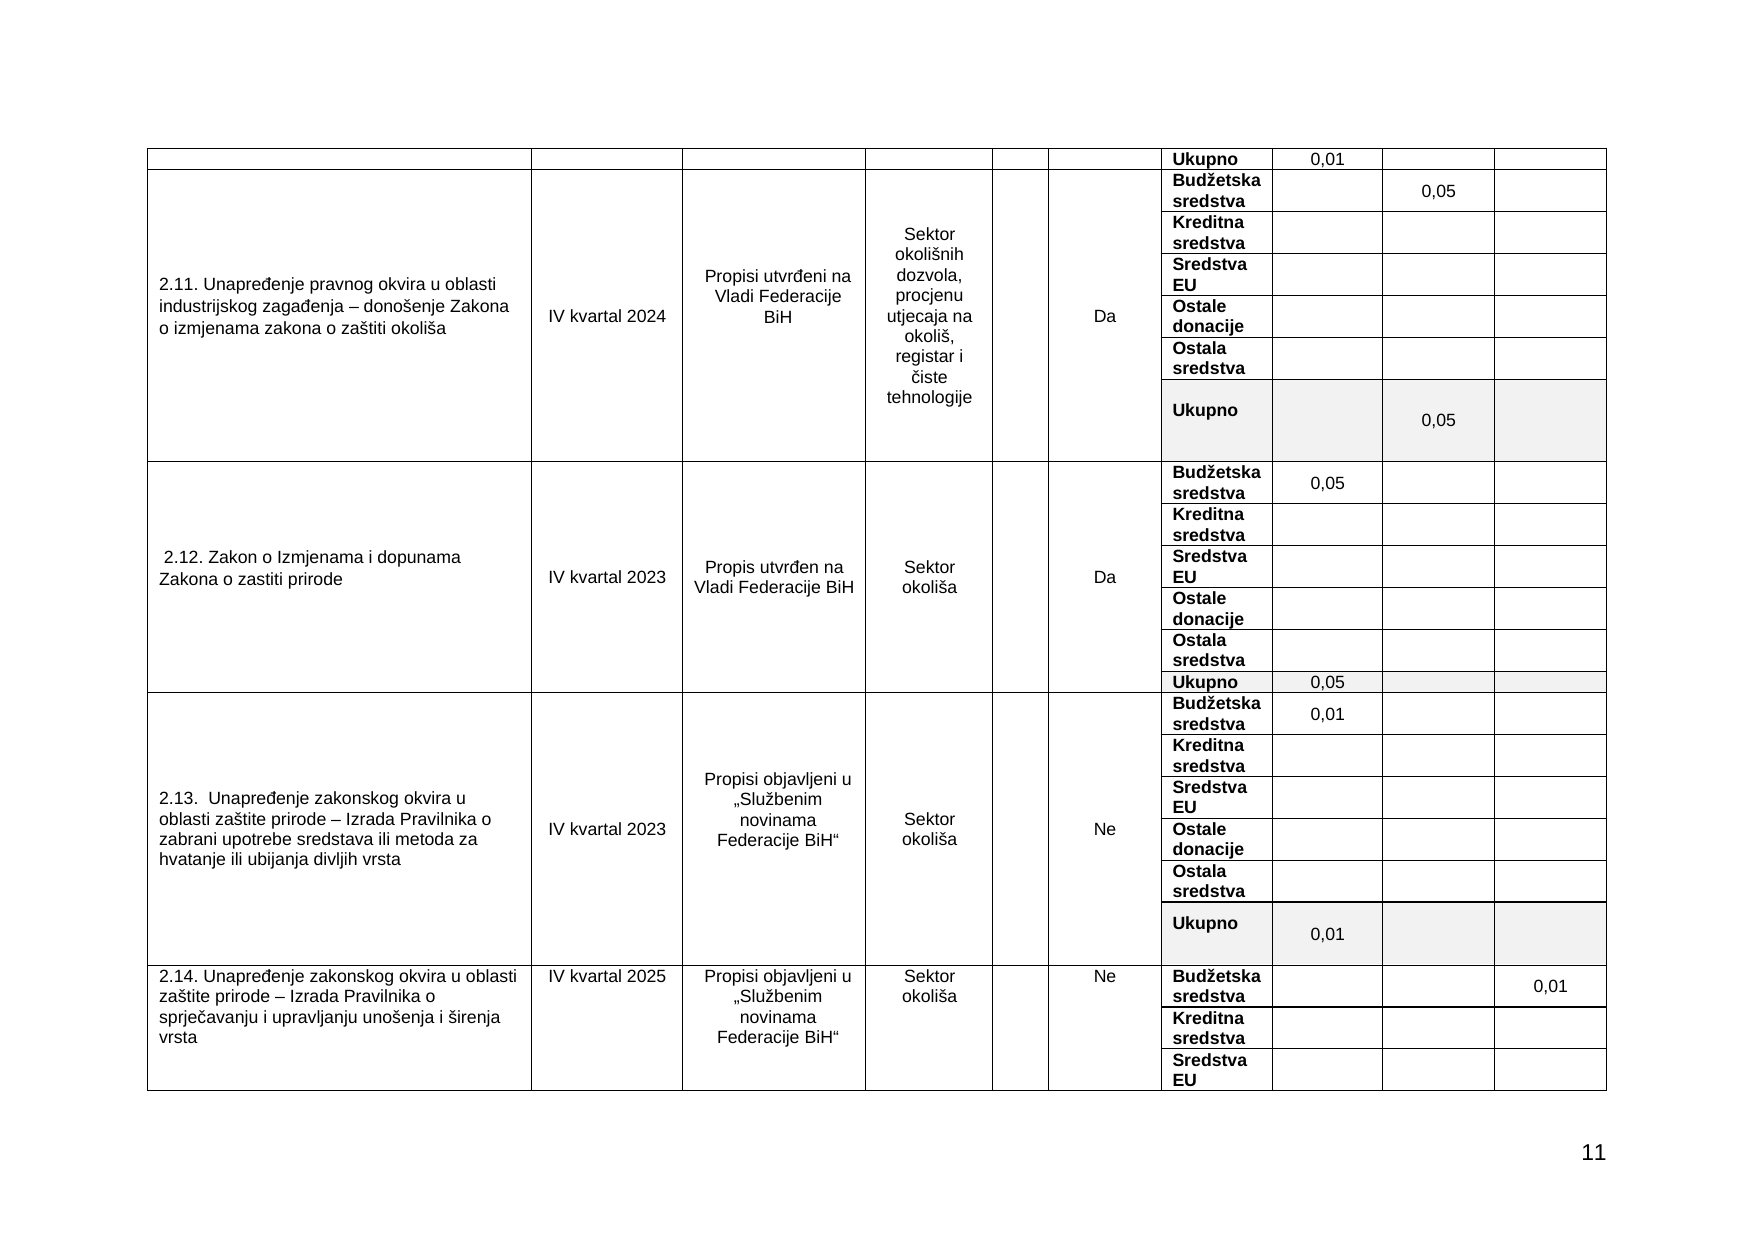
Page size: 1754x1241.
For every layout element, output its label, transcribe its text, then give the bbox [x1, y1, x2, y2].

table_cell Ostale donacije [1162, 588, 1272, 629]
table_cell [1495, 1049, 1606, 1090]
table_cell IV kvartal 2023 [532, 693, 682, 964]
table_cell [1273, 380, 1382, 461]
table_cell 0,05 [1273, 672, 1382, 692]
table_cell [1383, 693, 1494, 734]
table_cell 0,05 [1273, 462, 1382, 503]
table_cell [993, 966, 1048, 1090]
table_cell [1383, 546, 1494, 587]
table_cell [1273, 170, 1382, 211]
table_cell [1383, 338, 1494, 378]
table_cell Budžetska sredstva [1162, 966, 1272, 1006]
table_cell [993, 170, 1048, 461]
table_cell [1495, 819, 1606, 859]
table_cell [1383, 735, 1494, 776]
table_cell IV kvartal 2024 [532, 170, 682, 461]
table_cell [1273, 735, 1382, 776]
table_cell [1383, 777, 1494, 818]
table_cell [1383, 588, 1494, 629]
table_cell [866, 170, 992, 461]
table_cell Sektor okoliša [866, 966, 992, 1090]
table_cell 0,01 [1273, 149, 1382, 169]
table_cell [1495, 735, 1606, 776]
table_cell 0,01 [1495, 966, 1606, 1006]
table_cell Sredstva EU [1162, 546, 1272, 587]
table_cell [1273, 630, 1382, 671]
table_cell Da [1049, 462, 1161, 692]
table_cell Propisi objavljeni u „Službenim novinama Federacije BiH“ [683, 966, 865, 1090]
table_cell [1495, 338, 1606, 378]
table_cell Ostale donacije [1162, 296, 1272, 337]
table_cell [1383, 296, 1494, 337]
table_cell 0,05 [1383, 170, 1494, 211]
table_cell Kreditna sredstva [1162, 1008, 1272, 1048]
table_cell 0,05 [1383, 380, 1494, 461]
table_cell Ostala sredstva [1162, 861, 1272, 901]
table_cell [1383, 462, 1494, 503]
table_cell [1495, 693, 1606, 734]
table_cell [1273, 777, 1382, 818]
table_cell Propis utvrđen na Vladi Federacije BiH [683, 462, 865, 692]
table_cell [1273, 296, 1382, 337]
table_cell [1273, 254, 1382, 295]
table_cell [1495, 903, 1606, 964]
table_cell Sredstva EU [1162, 777, 1272, 818]
table_cell [1273, 338, 1382, 378]
table_cell [1495, 254, 1606, 295]
table_cell [1383, 903, 1494, 964]
table_cell [1495, 149, 1606, 169]
table_cell Budžetska sredstva [1162, 170, 1272, 211]
table_cell [1495, 672, 1606, 692]
table_cell Ostala sredstva [1162, 338, 1272, 378]
table_cell [1495, 462, 1606, 503]
table_cell [1273, 546, 1382, 587]
table_cell [1383, 1008, 1494, 1048]
table_cell [1273, 966, 1382, 1006]
table_cell Budžetska sredstva [1162, 462, 1272, 503]
table_cell Kreditna sredstva [1162, 735, 1272, 776]
table_cell Ne [1049, 693, 1161, 964]
table_cell Budžetska sredstva [1162, 693, 1272, 734]
table_cell [1495, 546, 1606, 587]
table_cell Propisi objavljeni u „Službenim novinama Federacije BiH“ [683, 693, 865, 964]
table_cell Ostala sredstva [1162, 630, 1272, 671]
table_cell Ostale donacije [1162, 819, 1272, 859]
table_cell [1383, 819, 1494, 859]
table_cell [993, 693, 1048, 964]
table_cell Kreditna sredstva [1162, 212, 1272, 253]
table_cell Ukupno [1162, 380, 1272, 461]
table_cell Ukupno [1162, 672, 1272, 692]
table_cell Ukupno [1162, 149, 1272, 169]
table_cell [1495, 777, 1606, 818]
table_cell [1273, 861, 1382, 901]
table_cell Sektor okoliša [866, 693, 992, 964]
table_cell [1383, 672, 1494, 692]
table_cell [1383, 1049, 1494, 1090]
table_cell [1273, 588, 1382, 629]
table_cell [1383, 861, 1494, 901]
table_cell [1383, 630, 1494, 671]
table_cell [1273, 1008, 1382, 1048]
table_cell Sredstva EU [1162, 254, 1272, 295]
table_cell 0,01 [1273, 903, 1382, 964]
table_cell [1495, 170, 1606, 211]
table_cell [1495, 630, 1606, 671]
table_cell Da [1049, 170, 1161, 461]
table_cell [1495, 588, 1606, 629]
table_cell IV kvartal 2023 [532, 462, 682, 692]
table_cell [1383, 254, 1494, 295]
table_cell Ukupno [1162, 903, 1272, 964]
table_cell IV kvartal 2025 [532, 966, 682, 1090]
table_cell [1495, 296, 1606, 337]
table_cell [1495, 1008, 1606, 1048]
table_cell 2.14. Unapređenje zakonskog okvira u oblasti zaštite prirode – Izrada Pravilnika o sprječavanju i upravljanju unošenja i širenja vrsta [148, 966, 531, 1090]
table_cell [1495, 380, 1606, 461]
table_cell 2.11. Unapređenje pravnog okvira u oblasti industrijskog zagađenja – donošenje Zakona o izmjenama zakona o zaštiti okoliša [148, 170, 531, 461]
table_cell [1495, 212, 1606, 253]
table_cell [1273, 819, 1382, 859]
table_cell [1495, 504, 1606, 545]
table_cell Kreditna sredstva [1162, 504, 1272, 545]
table_cell Propisi utvrđeni na Vladi Federacije BiH [683, 170, 865, 461]
table_cell [1383, 149, 1494, 169]
table_cell Sredstva EU [1162, 1049, 1272, 1090]
table_cell [1383, 966, 1494, 1006]
table_cell [1383, 504, 1494, 545]
table_cell Ne [1049, 966, 1161, 1090]
table_cell [993, 462, 1048, 692]
table_cell [1383, 212, 1494, 253]
table_cell [1273, 212, 1382, 253]
table_cell 2.12. Zakon o Izmjenama i dopunama Zakona o zastiti prirode [148, 462, 531, 692]
table_cell 0,01 [1273, 693, 1382, 734]
table_cell [1495, 861, 1606, 901]
table_cell [1273, 1049, 1382, 1090]
table_cell Sektor okoliša [866, 462, 992, 692]
table_cell [1273, 504, 1382, 545]
table_cell 2.13. Unapređenje zakonskog okvira u oblasti zaštite prirode – Izrada Pravilnika o zabrani upotrebe sredstava ili metoda za hvatanje ili ubijanja divljih vrsta [148, 693, 531, 964]
